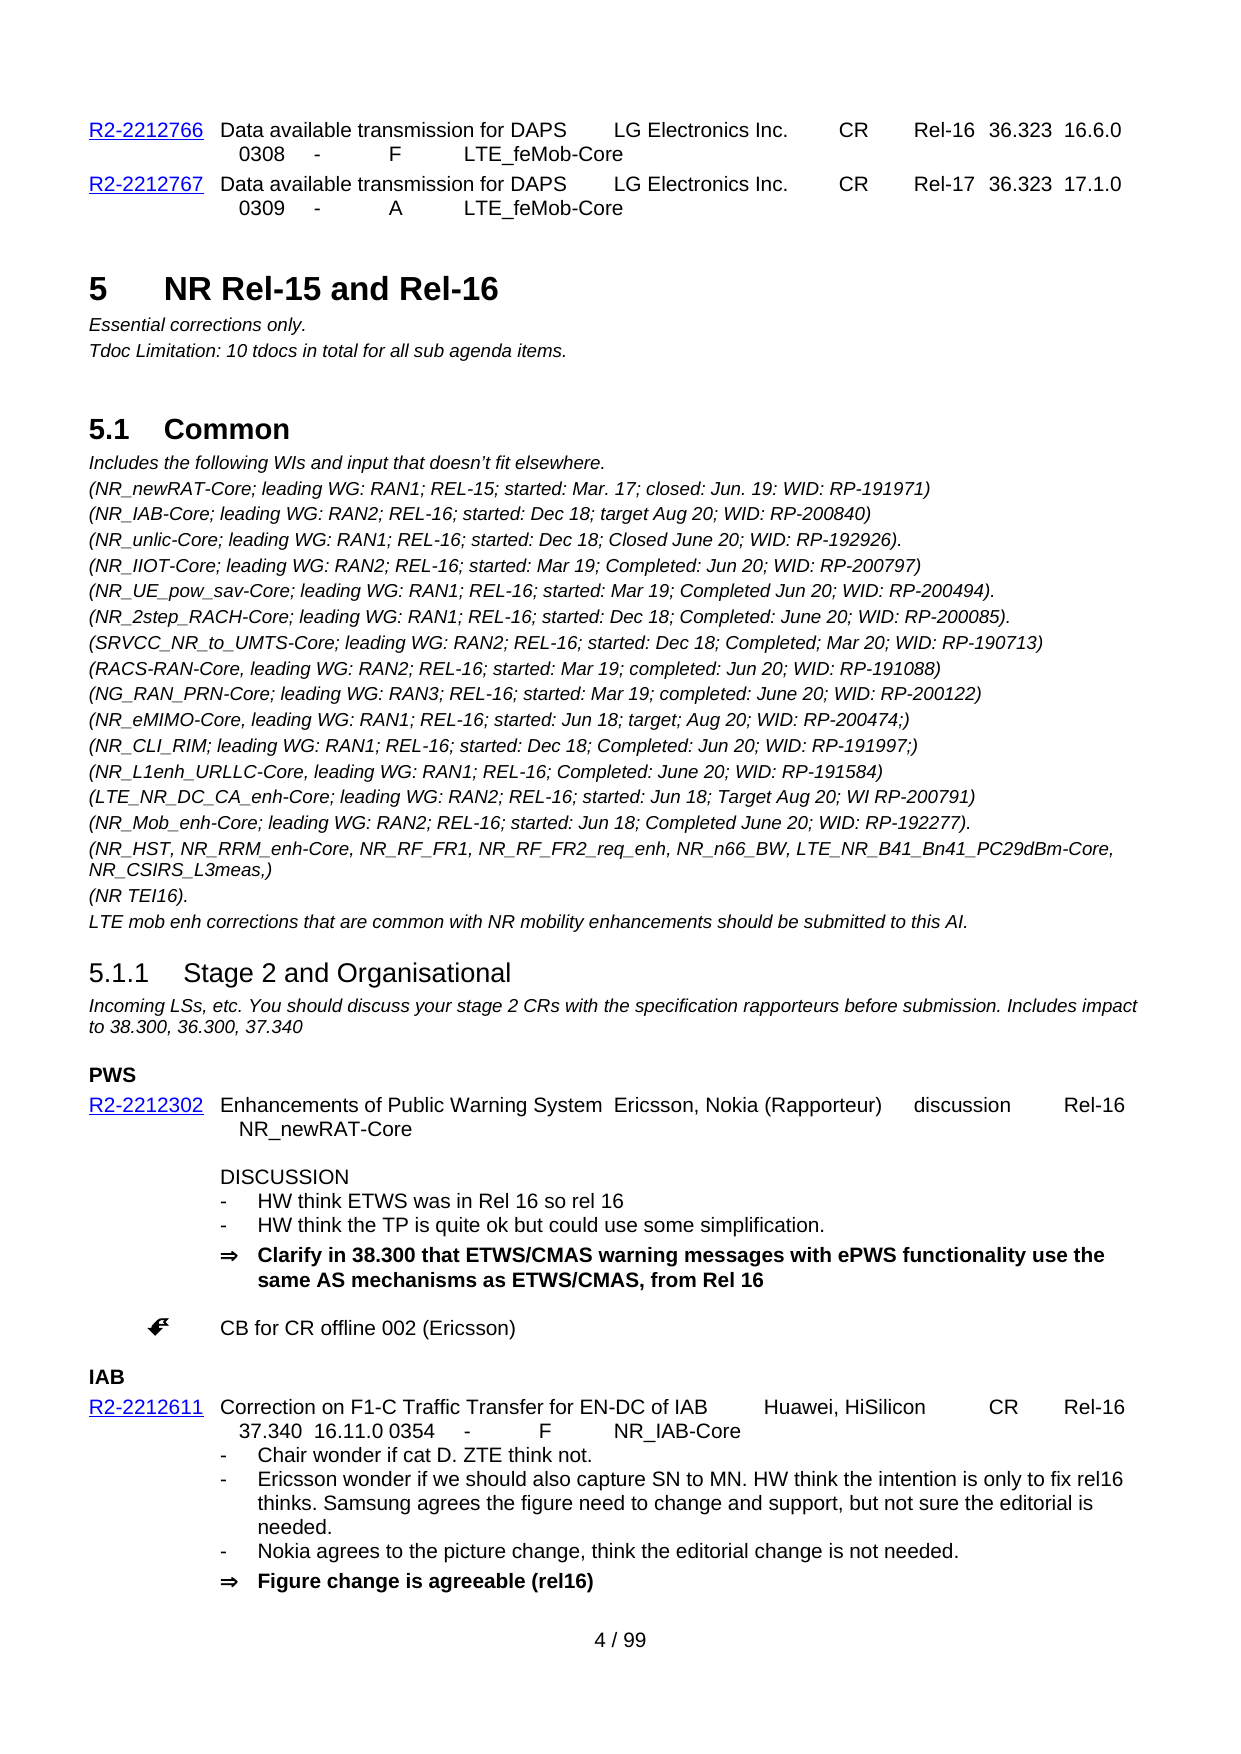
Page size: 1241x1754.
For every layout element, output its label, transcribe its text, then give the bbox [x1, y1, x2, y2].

list Ericsson wonder if we should also capture SN to MN. HW think the intention is only to fix rel16 thinks. Samsung agrees the figure need to change and support, but not sure the editorial is needed. [220, 1467, 1152, 1539]
text Includes the following WIs and input that doesn’t fit elsewhere. [89, 452, 1152, 473]
text PWS [89, 1063, 1152, 1087]
text (NR_2step_RACH-Core; leading WG: RAN1; REL-16; started: Dec 18; Completed: June 20; WID: RP-200085). [89, 606, 1152, 628]
text Figure change is agreeable (rel16) [220, 1569, 1152, 1593]
text IAB [89, 1365, 1152, 1389]
subtitle 5.1 Common [89, 412, 1152, 445]
text CB for CR offline 002 (Ericsson) [148, 1315, 1152, 1340]
text (LTE_NR_DC_CA_enh-Core; leading WG: RAN2; REL-16; started: Jun 18; Target Aug 20; WI RP-200791) [89, 786, 1152, 808]
text (NR_Mob_enh-Core; leading WG: RAN2; REL-16; started: Jun 18; Completed June 20; WID: RP-192277). [89, 812, 1152, 833]
subtitle 5 NR Rel-15 and Rel-16 [89, 269, 1152, 308]
text Clarify in 38.300 that ETWS/CMAS warning messages with ePWS functionality use the same AS mechanisms as ETWS/CMAS, from Rel 16 [220, 1243, 1152, 1291]
text DISCUSSION [220, 1165, 1152, 1189]
text (NR_IIOT-Core; leading WG: RAN2; REL-16; started: Mar 19; Completed: Jun 20; WID: RP-200797) [89, 554, 1152, 576]
text (NR_newRAT-Core; leading WG: RAN1; REL-15; started: Mar. 17; closed: Jun. 19: WID: RP-191971) [89, 477, 1152, 499]
title R2-2212611 Correction on F1-C Traffic Transfer for EN-DC of IAB Huawei, HiSilicon CR Rel-16 37.340 16.11.0 0354 - F NR_IAB-Core [89, 1395, 1152, 1443]
text (NR_UE_pow_sav-Core; leading WG: RAN1; REL-16; started: Mar 19; Completed Jun 20; WID: RP-200494). [89, 580, 1152, 602]
text (NR_eMIMO-Core, leading WG: RAN1; REL-16; started: Jun 18; target; Aug 20; WID: RP-200474;) [89, 709, 1152, 731]
subtitle 5.1.1 Stage 2 and Organisational [89, 957, 1152, 988]
list Nokia agrees to the picture change, think the editorial change is not needed. [220, 1539, 1152, 1563]
text (RACS-RAN-Core, leading WG: RAN2; REL-16; started: Mar 19; completed: Jun 20; WID: RP-191088) [89, 657, 1152, 679]
text (NR_L1enh_URLLC-Core, leading WG: RAN1; REL-16; Completed: June 20; WID: RP-191584) [89, 760, 1152, 782]
text (NG_RAN_PRN-Core; leading WG: RAN3; REL-16; started: Mar 19; completed: June 20; WID: RP-200122) [89, 683, 1152, 705]
text (NR_unlic-Core; leading WG: RAN1; REL-16; started: Dec 18; Closed June 20; WID: RP-192926). [89, 529, 1152, 550]
text (NR_IAB-Core; leading WG: RAN2; REL-16; started: Dec 18; target Aug 20; WID: RP-200840) [89, 503, 1152, 525]
text (NR_CLI_RIM; leading WG: RAN1; REL-16; started: Dec 18; Completed: Jun 20; WID: RP-191997;) [89, 735, 1152, 756]
title R2-2212766 Data available transmission for DAPS LG Electronics Inc. CR Rel-16 36.323 16.6.0 0308 - F LTE_feMob-Core [89, 118, 1152, 166]
text (NR TEI16). [89, 885, 1152, 906]
list HW think ETWS was in Rel 16 so rel 16 [220, 1189, 1152, 1213]
text Tdoc Limitation: 10 tdocs in total for all sub agenda items. [89, 339, 1152, 361]
text Incoming LSs, etc. You should discuss your stage 2 CRs with the specification rapporteurs before submission. Includes impact to 38.300, 36.300, 37.340 [89, 995, 1152, 1038]
list HW think the TP is quite ok but could use some simplification. [220, 1213, 1152, 1237]
text (SRVCC_NR_to_UMTS-Core; leading WG: RAN2; REL-16; started: Dec 18; Completed; Mar 20; WID: RP-190713) [89, 632, 1152, 653]
text (NR_HST, NR_RRM_enh-Core, NR_RF_FR1, NR_RF_FR2_req_enh, NR_n66_BW, LTE_NR_B41_Bn41_PC29dBm-Core, NR_CSIRS_L3meas,) [89, 838, 1152, 881]
text Essential corrections only. [89, 314, 1152, 335]
text LTE mob enh corrections that are common with NR mobility enhancements should be submitted to this AI. [89, 911, 1152, 932]
title R2-2212767 Data available transmission for DAPS LG Electronics Inc. CR Rel-17 36.323 17.1.0 0309 - A LTE_feMob-Core [89, 172, 1152, 220]
list Chair wonder if cat D. ZTE think not. [220, 1443, 1152, 1467]
title R2-2212302 Enhancements of Public Warning System Ericsson, Nokia (Rapporteur) discussion Rel-16 NR_newRAT-Core [89, 1093, 1152, 1141]
